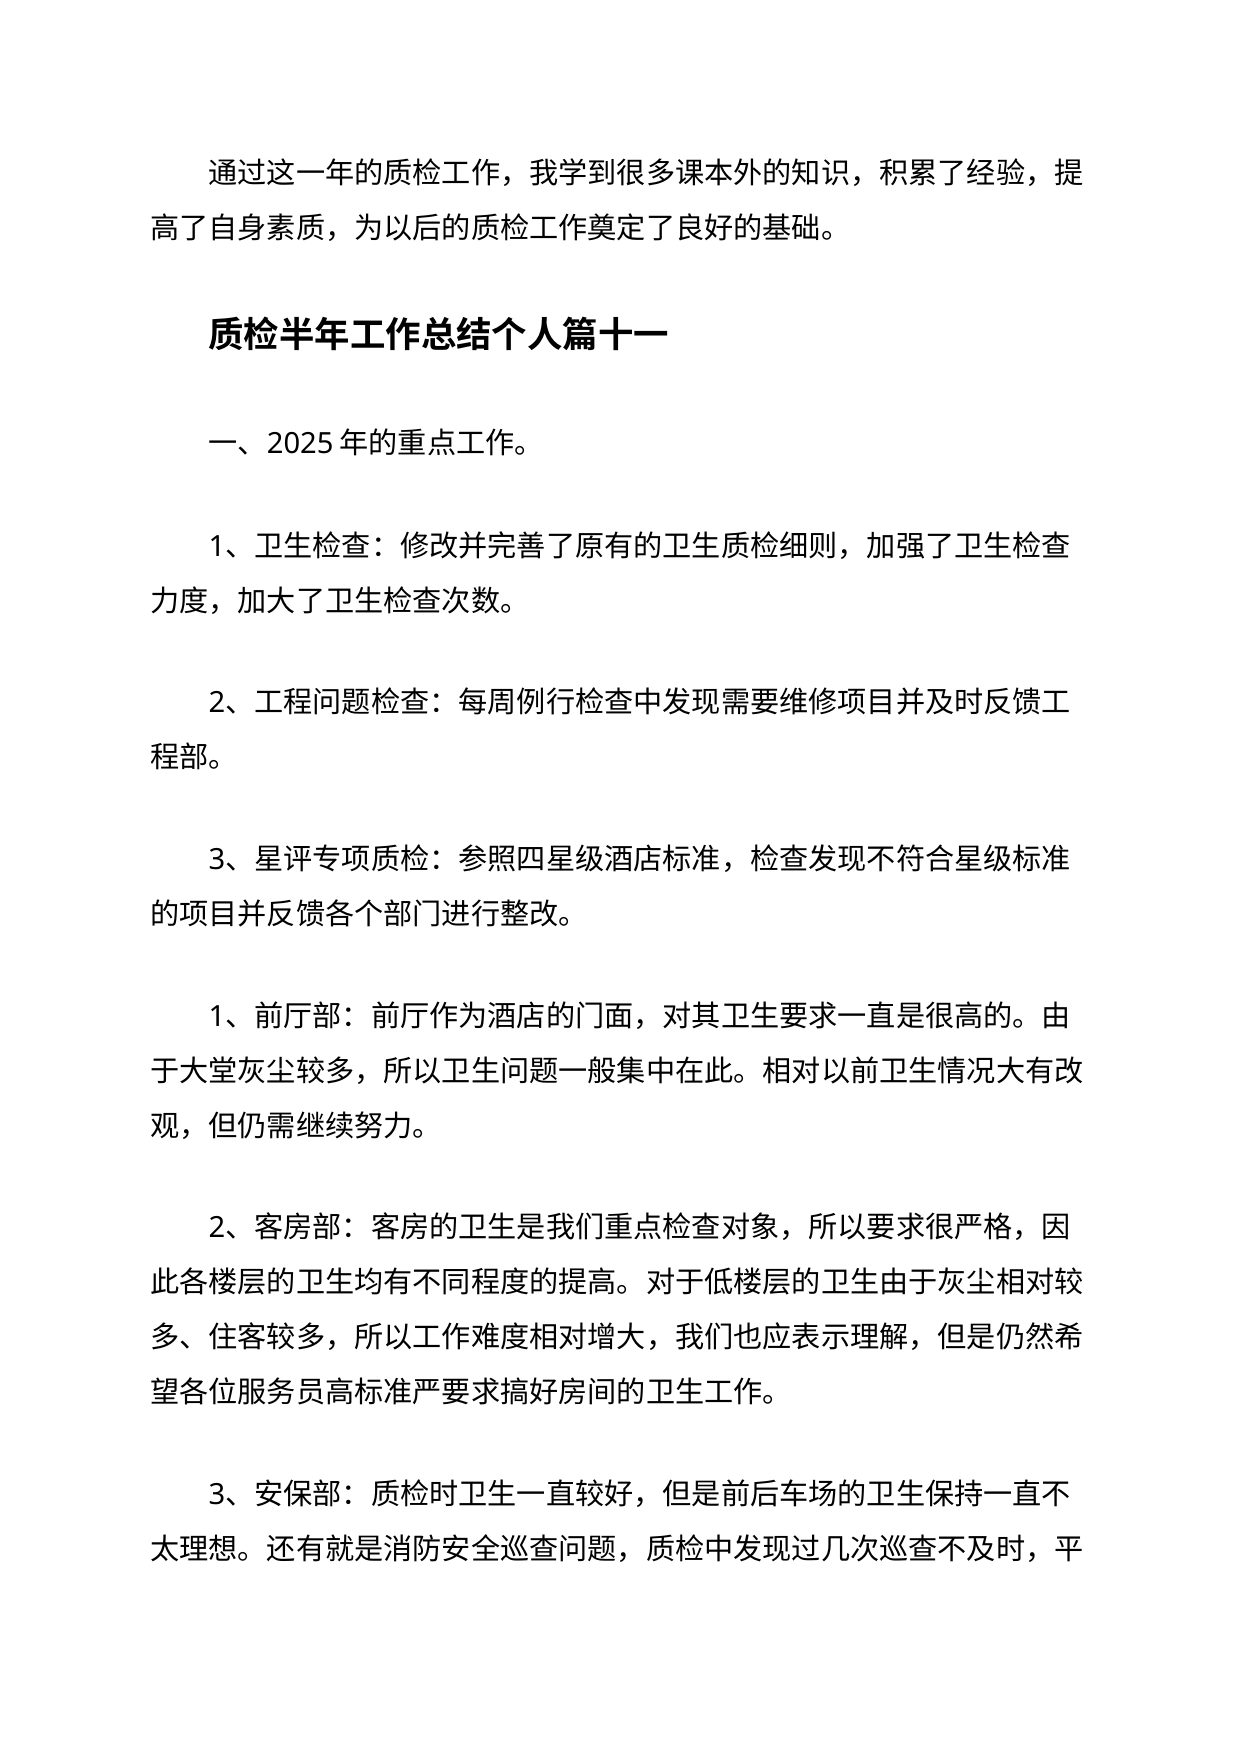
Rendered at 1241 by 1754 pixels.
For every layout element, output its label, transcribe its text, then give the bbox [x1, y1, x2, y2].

text 1、前厅部：前厅作为酒店的门面，对其卫生要求一直是很高的。由于大堂灰尘较多，所以卫生问题一般集中在此。相对以前卫生情况大有改观，但仍需继续努力。 [150, 992, 1090, 1144]
text 质检半年工作总结个人篇十一 [150, 307, 1090, 358]
text 3、星评专项质检：参照四星级酒店标准，检查发现不符合星级标准的项目并反馈各个部门进行整改。 [150, 836, 1090, 933]
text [150, 1471, 1090, 1568]
text 2、客房部：客房的卫生是我们重点检查对象，所以要求很严格，因此各楼层的卫生均有不同程度的提高。对于低楼层的卫生由于灰尘相对较多、住客较多，所以工作难度相对增大，我们也应表示理解，但是仍然希望各位服务员高标准严要求搞好房间的卫生工作。 [150, 1204, 1090, 1411]
text 通过这一年的质检工作，我学到很多课本外的知识，积累了经验，提高了自身素质，为以后的质检工作奠定了良好的基础。 [150, 150, 1090, 247]
text 2、工程问题检查：每周例行检查中发现需要维修项目并及时反馈工程部。 [150, 679, 1090, 776]
text 一、2025年的重点工作。 [150, 420, 1090, 462]
text 1、卫生检查：修改并完善了原有的卫生质检细则，加强了卫生检查力度，加大了卫生检查次数。 [150, 522, 1090, 619]
